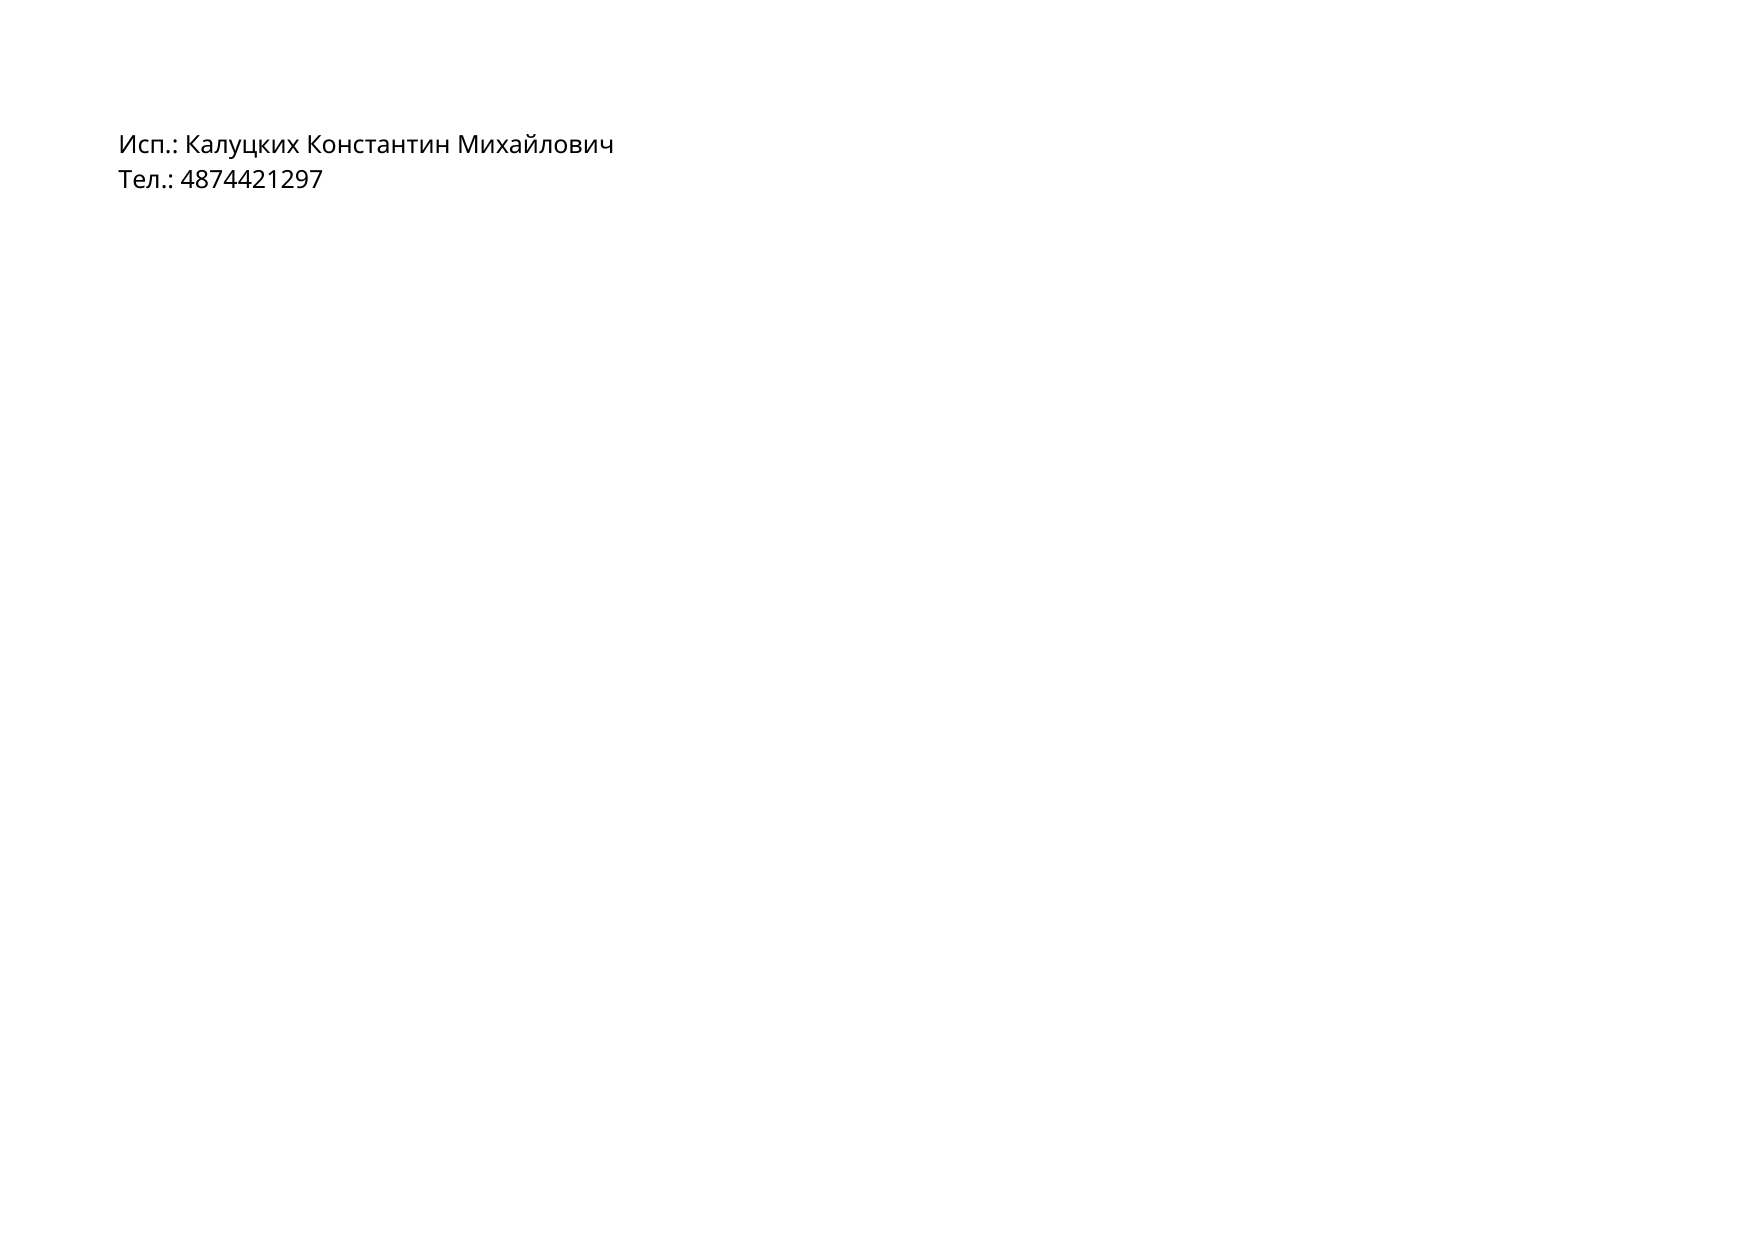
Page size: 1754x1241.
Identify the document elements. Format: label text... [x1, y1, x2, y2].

text Тел.: 4874421297 [118, 161, 1695, 195]
text Исп.: Калуцких Константин Михайлович [118, 127, 1695, 161]
